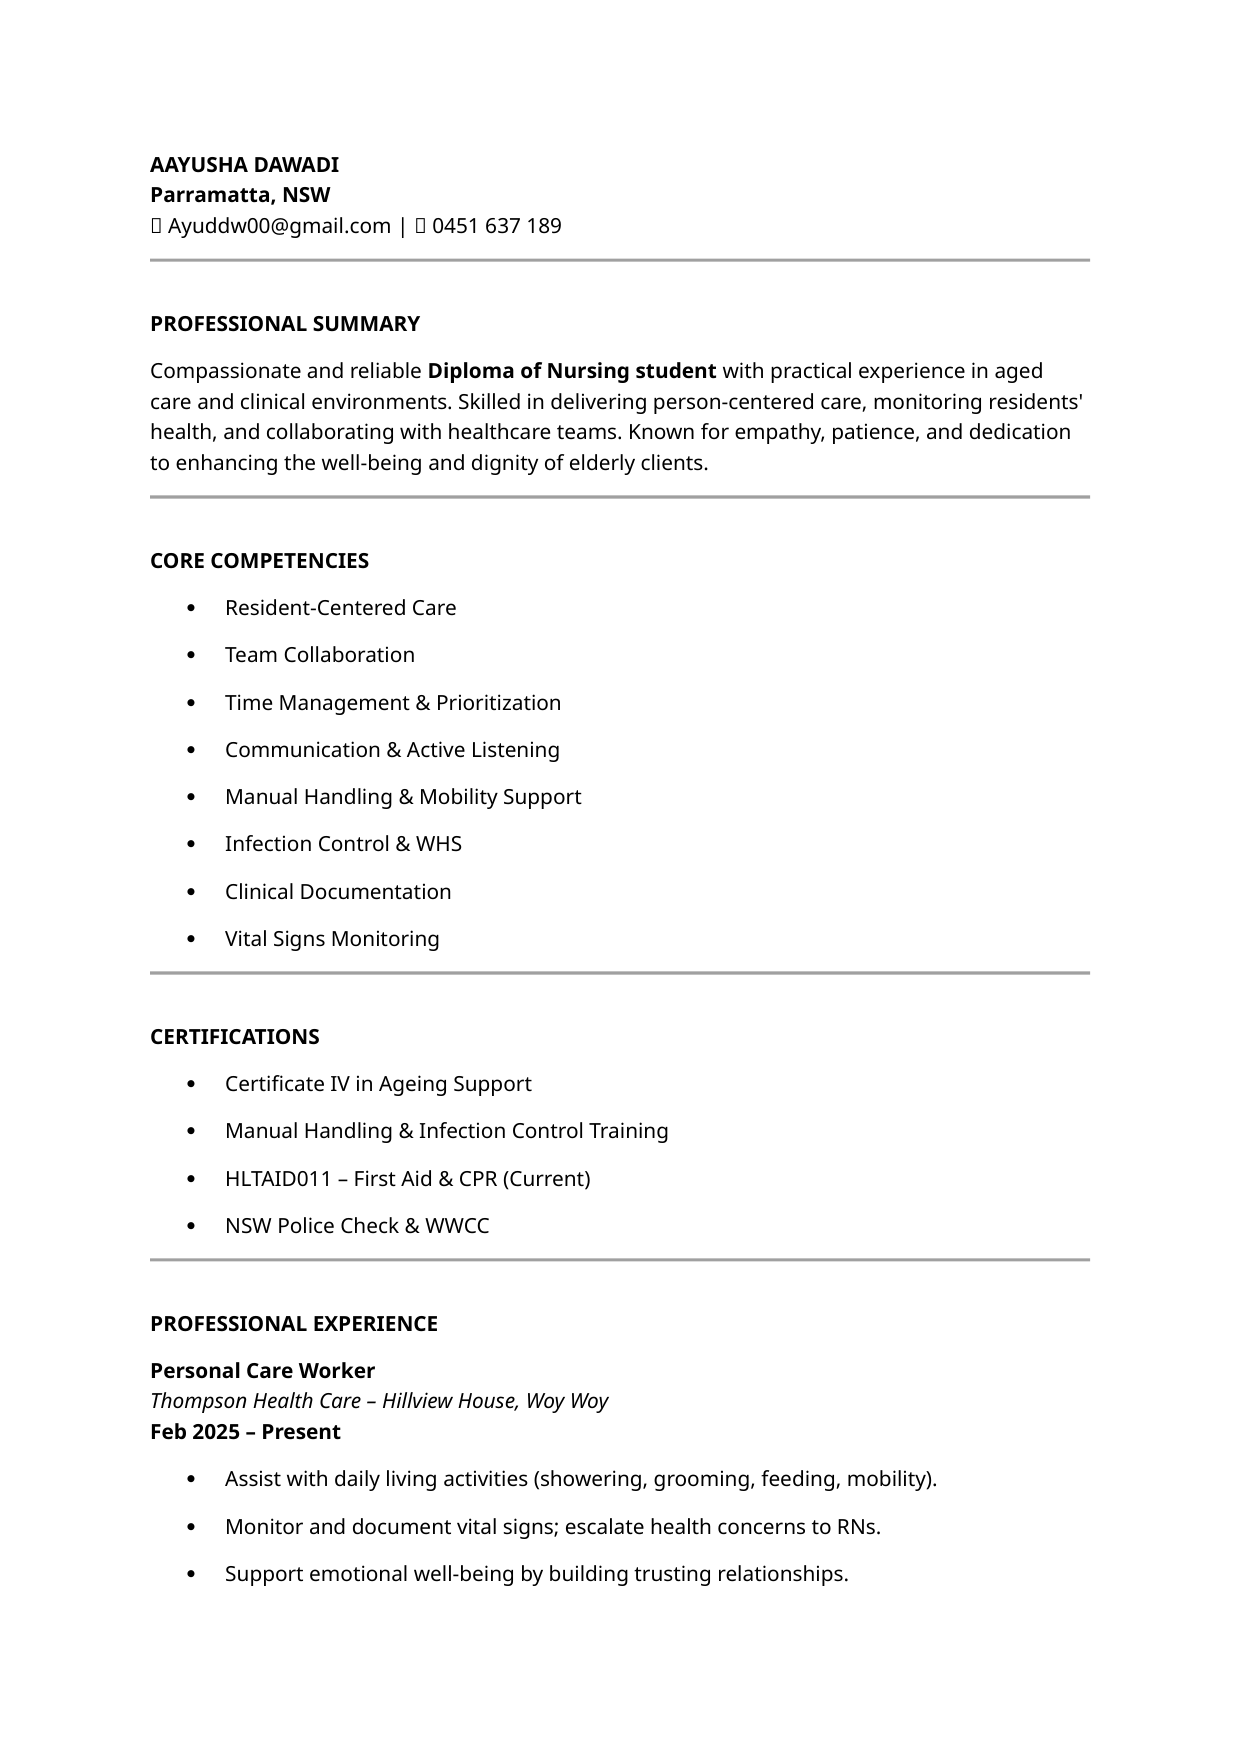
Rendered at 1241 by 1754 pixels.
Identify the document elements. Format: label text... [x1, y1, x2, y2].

text AAYUSHA DAWADI Parramatta, NSW 📧 Ayuddw00@gmail.com | 📞 0451 637 189 [150, 150, 1090, 240]
list Certificate IV in Ageing Support [187, 1069, 1090, 1098]
list Support emotional well-being by building trusting relationships. [187, 1559, 1090, 1588]
list Vital Signs Monitoring [187, 924, 1090, 953]
list Assist with daily living activities (showering, grooming, feeding, mobility). [187, 1464, 1090, 1493]
list Time Management & Prioritization [187, 688, 1090, 716]
text Compassionate and reliable Diploma of Nursing student with practical experience in aged care and clinical environments. Skilled in delivering person-centered care, monitoring residents' health, and collaborating with healthcare teams. Known for empathy, patience, and dedication to enhancing the well-being and dignity of elderly clients. [150, 356, 1090, 477]
list Team Collaboration [187, 640, 1090, 669]
text Personal Care Worker Thompson Health Care – Hillview House, Woy Woy Feb 2025 – Present [150, 1356, 1090, 1446]
text CORE COMPETENCIES [150, 546, 1090, 574]
text PROFESSIONAL SUMMARY [150, 309, 1090, 337]
list Resident-Centered Care [187, 593, 1090, 622]
list Clinical Documentation [187, 877, 1090, 905]
list Monitor and document vital signs; escalate health concerns to RNs. [187, 1512, 1090, 1540]
list HLTAID011 – First Aid & CPR (Current) [187, 1164, 1090, 1192]
list Manual Handling & Mobility Support [187, 782, 1090, 811]
list NSW Police Check & WWCC [187, 1211, 1090, 1239]
text CERTIFICATIONS [150, 1022, 1090, 1050]
text PROFESSIONAL EXPERIENCE [150, 1309, 1090, 1337]
list Infection Control & WHS [187, 829, 1090, 858]
list Manual Handling & Infection Control Training [187, 1116, 1090, 1145]
list Communication & Active Listening [187, 735, 1090, 763]
